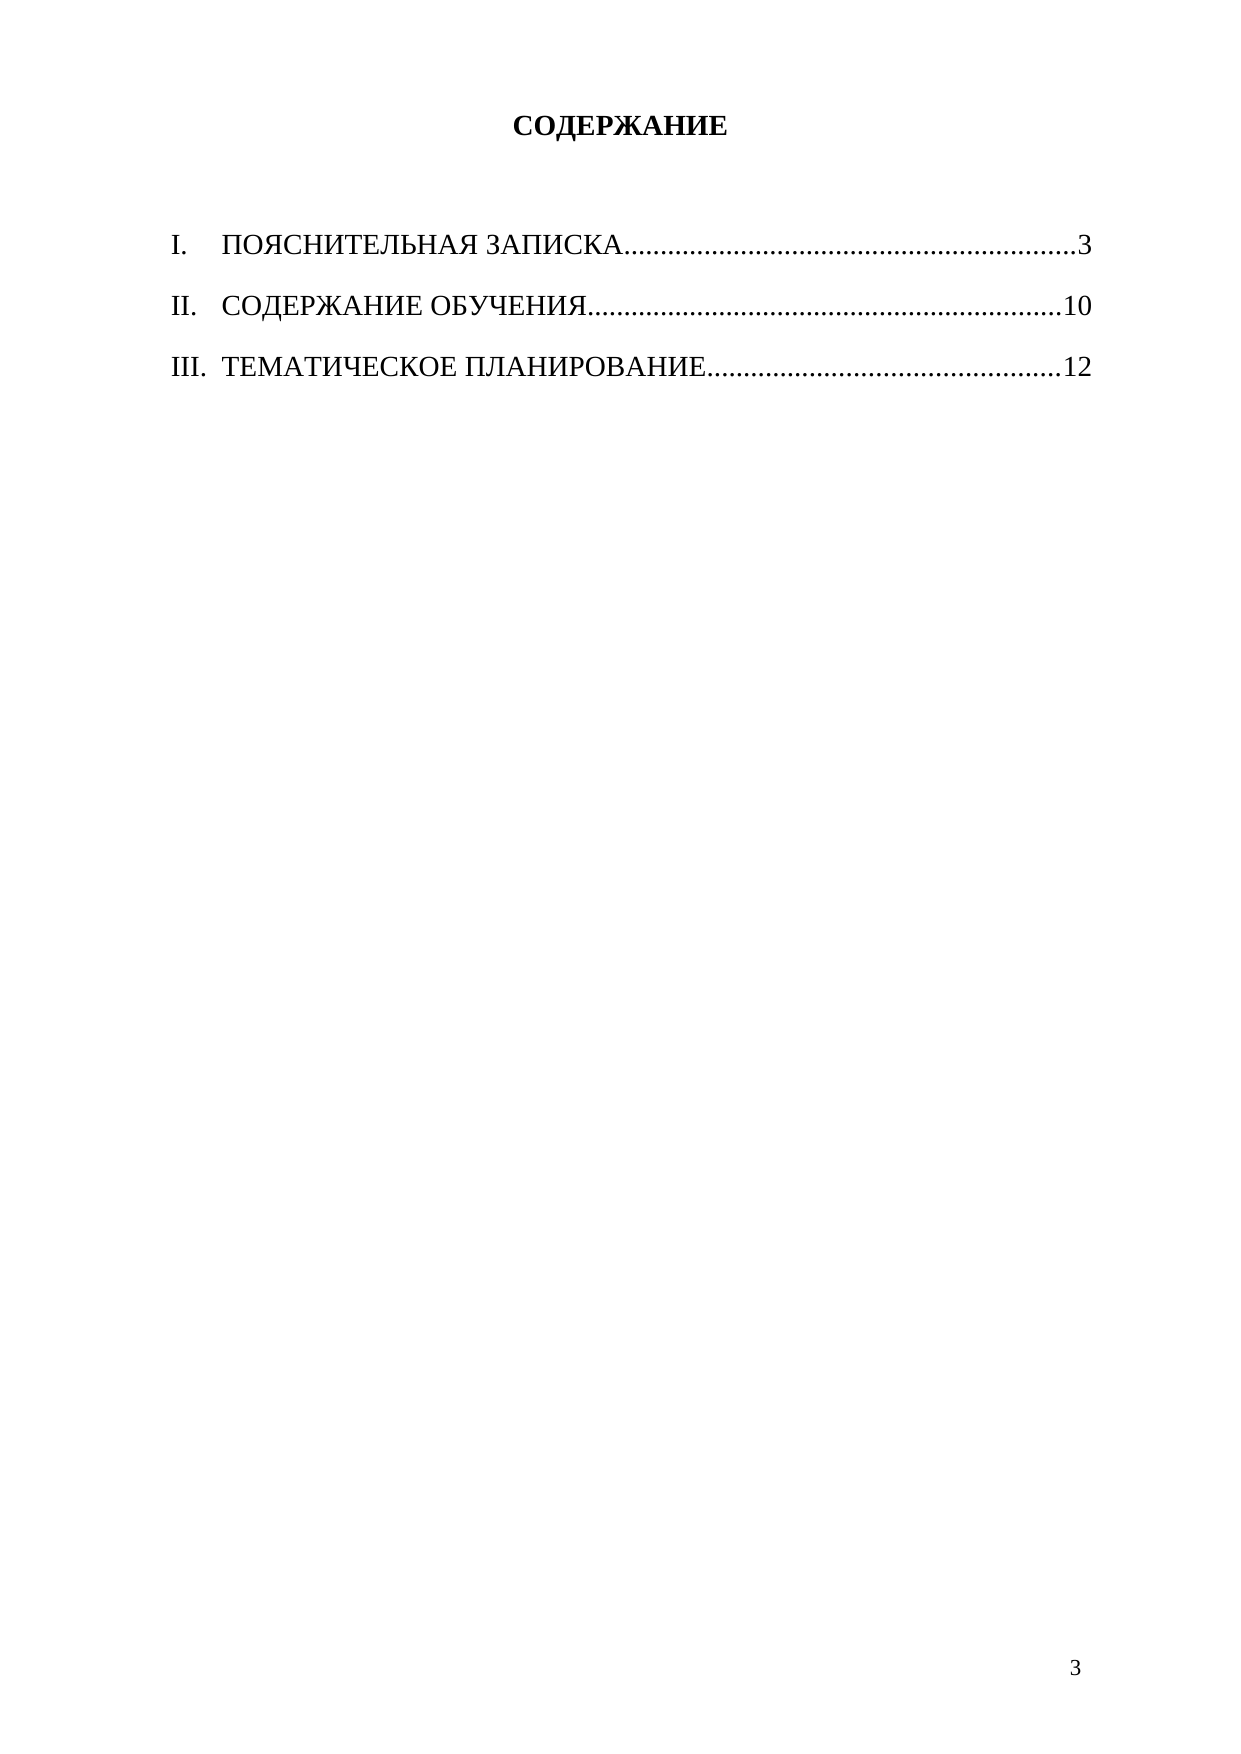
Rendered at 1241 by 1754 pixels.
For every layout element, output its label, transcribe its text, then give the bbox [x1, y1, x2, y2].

text СОДЕРЖАНИЕ [161, 108, 1079, 142]
